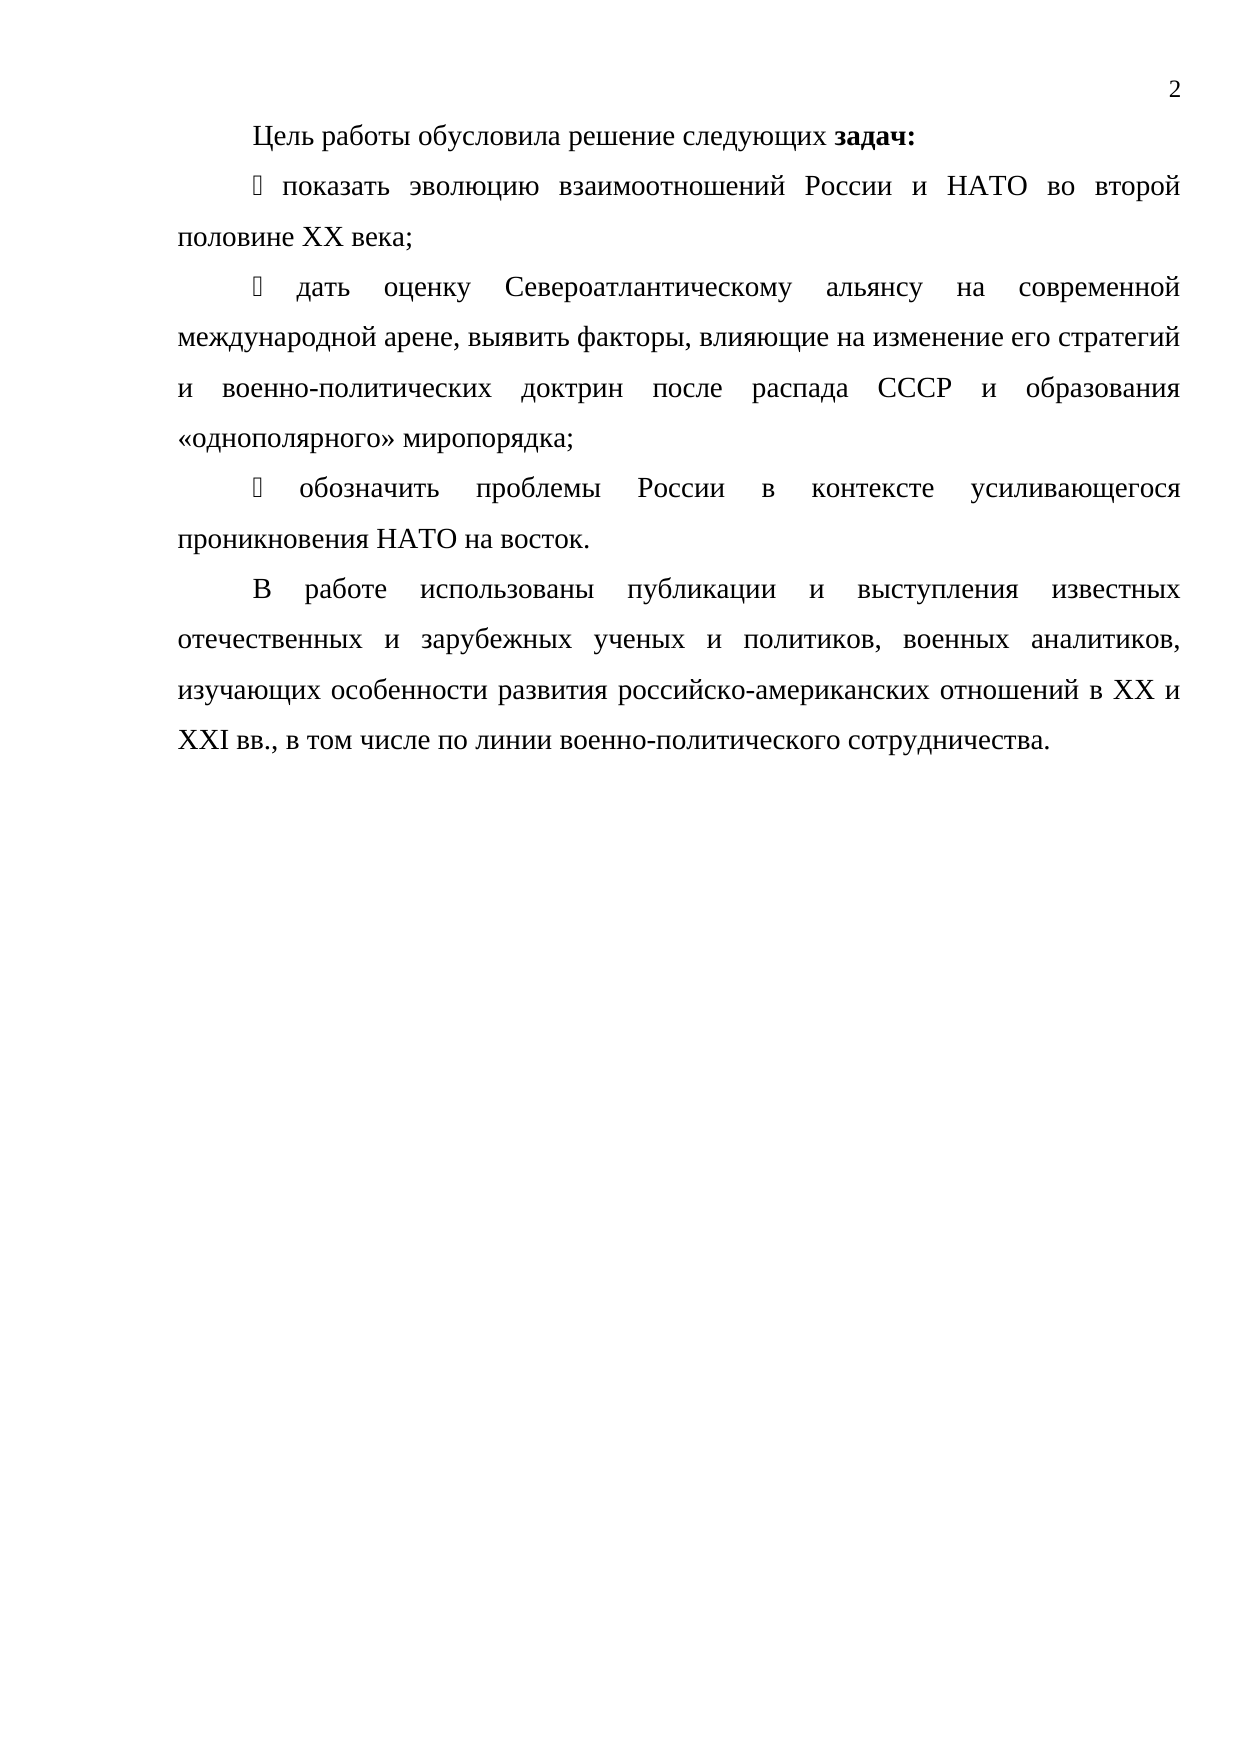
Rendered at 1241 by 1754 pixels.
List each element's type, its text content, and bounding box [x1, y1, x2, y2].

text обозначить проблемы России в контексте усиливающегося проникновения НАТО на восток. [177, 471, 1181, 554]
text Цель работы обусловила решение следующих задач: [177, 118, 1181, 152]
text дать оценку Североатлантическому альянсу на современной международной арене, выявить факторы, влияющие на изменение его стратегий и военно-политических доктрин после распада СССР и образования «однополярного» миропорядка; [177, 269, 1181, 454]
text показать эволюцию взаимоотношений России и НАТО во второй половине ХХ века; [177, 168, 1181, 252]
text В работе использованы публикации и выступления известных отечественных и зарубежных ученых и политиков, военных аналитиков, изучающих особенности развития российско-американских отношений в ХХ и ХХI вв., в том числе по линии военно-политического сотрудничества. [177, 571, 1181, 756]
